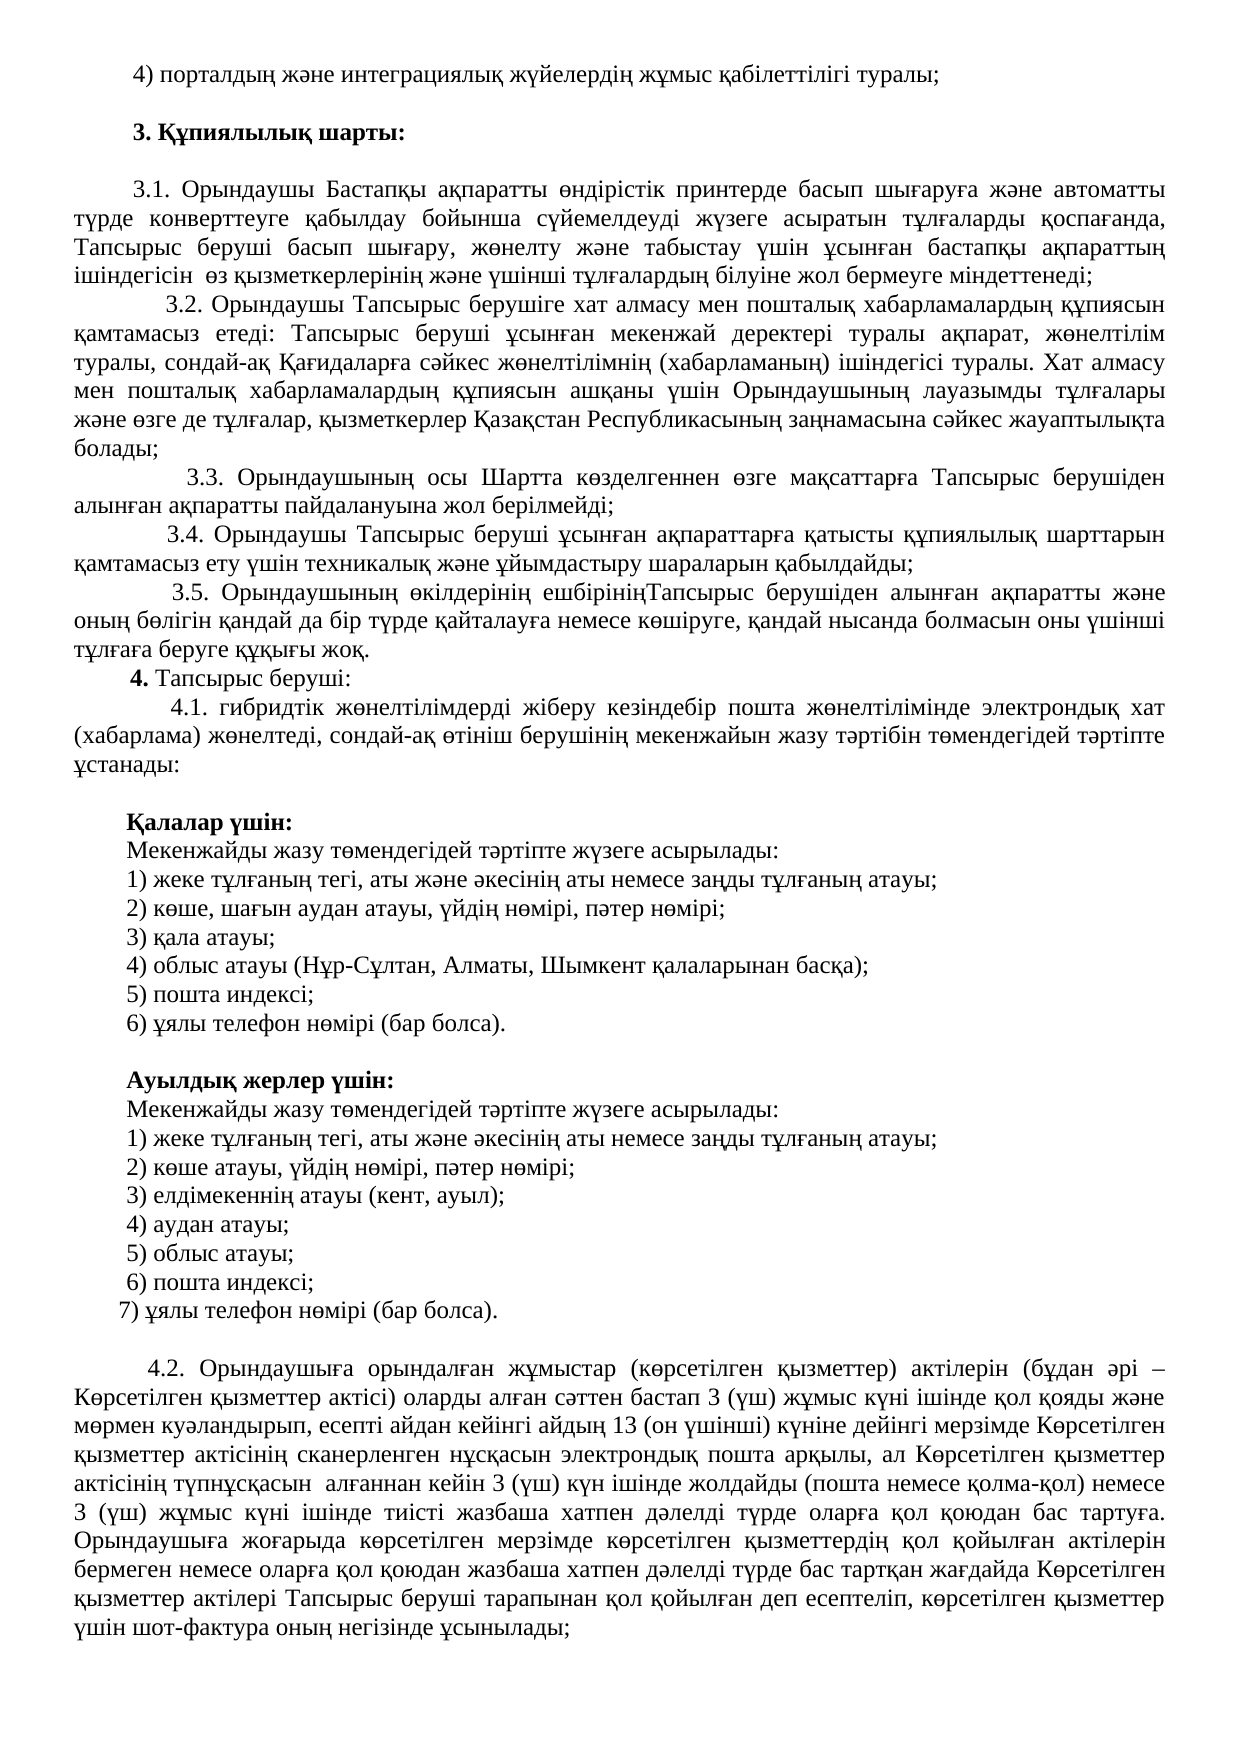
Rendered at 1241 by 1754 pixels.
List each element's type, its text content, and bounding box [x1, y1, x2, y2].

text 3.1. Орындаушы Бастапқы ақпаратты өндірістік принтерде басып шығаруға және автоматты түрде конверттеуге қабылдау бойынша сүйемелдеуді жүзеге асыратын тұлғаларды қоспағанда, Тапсырыс беруші басып шығару, жөнелту және табыстау үшін ұсынған бастапқы ақпараттың ішіндегісін өз қызметкерлерінің және үшінші тұлғалардың білуіне жол бермеуге міндеттенеді; [74, 174, 1166, 289]
text 4) облыс атауы (Нұр-Сұлтан, Алматы, Шымкент қалаларынан басқа); [74, 950, 1166, 979]
text 4) порталдың және интеграциялық жүйелердің жұмыс қабілеттілігі туралы; [74, 59, 1166, 88]
text 5) пошта индексі; [74, 979, 1166, 1008]
text Мекенжайды жазу төмендегідей тәртіпте жүзеге асырылады: [74, 1094, 1166, 1123]
text 1) жеке тұлғаның тегі, аты және әкесінің аты немесе заңды тұлғаның атауы; [74, 1123, 1166, 1152]
text Мекенжайды жазу төмендегідей тәртіпте жүзеге асырылады: [74, 835, 1166, 864]
text 3. Құпиялылық шарты: [74, 117, 1166, 145]
text 4. Тапсырыс беруші: [74, 663, 1166, 692]
text 6) пошта индексі; [74, 1267, 1166, 1295]
text 3.2. Орындаушы Тапсырыс берушіге хат алмасу мен пошталық хабарламалардың құпиясын қамтамасыз етеді: Тапсырыс беруші ұсынған мекенжай деректері туралы ақпарат, жөнелтілім туралы, сондай-ақ Қағидаларға сәйкес жөнелтілімнің (хабарламаның) ішіндегісі туралы. Хат алмасу мен пошталық хабарламалардың құпиясын ашқаны үшін Орындаушының лауазымды тұлғалары және өзге де тұлғалар, қызметкерлер Қазақстан Республикасының заңнамасына сәйкес жауаптылықта болады; [74, 289, 1166, 462]
text 3.3. Орындаушының осы Шартта көзделгеннен өзге мақсаттарға Тапсырыс берушіден алынған ақпаратты пайдалануына жол берілмейді; [74, 462, 1166, 519]
text 4.1. гибридтік жөнелтілімдерді жіберу кезіндебір пошта жөнелтілімінде электрондық хат (хабарлама) жөнелтеді, сондай-ақ өтініш берушінің мекенжайын жазу тәртібін төмендегідей тәртіпте ұстанады: [74, 692, 1166, 778]
text 3) елдімекеннің атауы (кент, ауыл); [74, 1180, 1166, 1209]
text 3.5. Орындаушының өкілдерінің ешбірініңТапсырыс берушіден алынған ақпаратты және оның бөлігін қандай да бір түрде қайталауға немесе көшіруге, қандай нысанда болмасын оны үшінші тұлғаға беруге құқығы жоқ. [74, 577, 1166, 663]
text 4) аудан атауы; [74, 1209, 1166, 1238]
text Қалалар үшін: [74, 807, 1166, 835]
text 5) облыс атауы; [74, 1238, 1166, 1267]
text 1) жеке тұлғаның тегі, аты және әкесінің аты немесе заңды тұлғаның атауы; [74, 864, 1166, 893]
text 4.2. Орындаушыға орындалған жұмыстар (көрсетілген қызметтер) актілерін (бұдан әрі – Көрсетілген қызметтер актісі) оларды алған сәттен бастап 3 (үш) жұмыс күні ішінде қол қояды және мөрмен куәландырып, есепті айдан кейінгі айдың 13 (он үшінші) күніне дейінгі мерзімде Көрсетілген қызметтер актісінің сканерленген нұсқасын электрондық пошта арқылы, ал Көрсетілген қызметтер актісінің түпнұсқасын алғаннан кейін 3 (үш) күн ішінде жолдайды (пошта немесе қолма-қол) немесе 3 (үш) жұмыс күні ішінде тиісті жазбаша хатпен дәлелді түрде оларға қол қоюдан бас тартуға. Орындаушыға жоғарыда көрсетілген мерзімде көрсетілген қызметтердің қол қойылған актілерін бермеген немесе оларға қол қоюдан жазбаша хатпен дәлелді түрде бас тартқан жағдайда Көрсетілген қызметтер актілері Тапсырыс беруші тарапынан қол қойылған деп есептеліп, көрсетілген қызметтер үшін шот-фактура оның негізінде ұсынылады; [74, 1353, 1166, 1640]
text 2) көше, шағын аудан атауы, үйдің нөмірі, пәтер нөмірі; [74, 893, 1166, 922]
text Ауылдық жерлер үшін: [74, 1065, 1166, 1094]
text 3) қала атауы; [74, 922, 1166, 950]
text 2) көше атауы, үйдің нөмірі, пәтер нөмірі; [74, 1152, 1166, 1180]
text 3.4. Орындаушы Тапсырыс беруші ұсынған ақпараттарға қатысты құпиялылық шарттарын қамтамасыз ету үшін техникалық және ұйымдастыру шараларын қабылдайды; [74, 519, 1166, 577]
text 7) ұялы телефон нөмірі (бар болса). [74, 1295, 1166, 1324]
text 6) ұялы телефон нөмірі (бар болса). [74, 1008, 1166, 1037]
